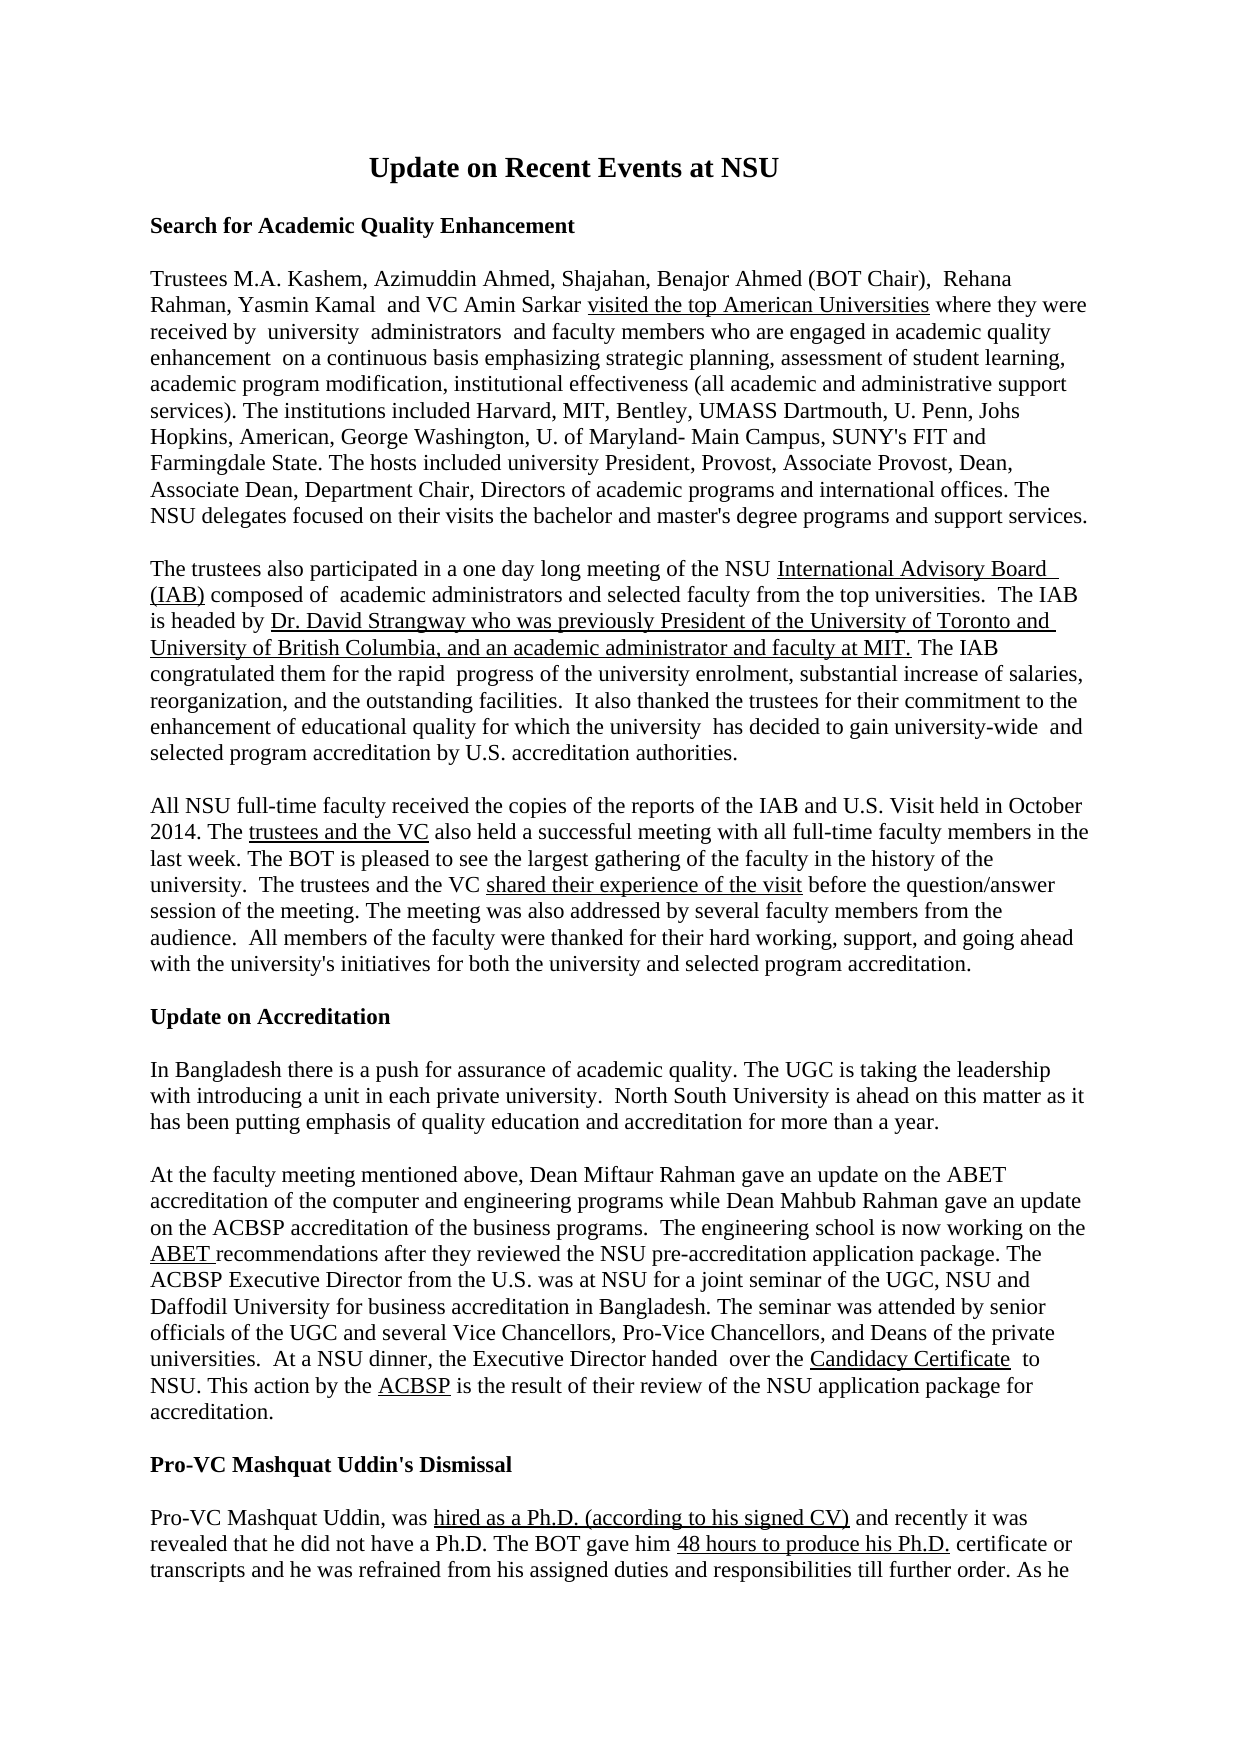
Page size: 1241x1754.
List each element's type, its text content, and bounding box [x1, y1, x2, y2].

text Update on Accreditation [150, 1003, 1090, 1029]
text At the faculty meeting mentioned above, Dean Miftaur Rahman gave an update on the ABET accreditation of the computer and engineering programs while Dean Mahbub Rahman gave an update on the ACBSP accreditation of the business programs. The engineering school is now working on the ABET recommendations after they reviewed the NSU pre-accreditation application package. The ACBSP Executive Director from the U.S. was at NSU for a joint seminar of the UGC, NSU and Daffodil University for business accreditation in Bangladesh. The seminar was attended by senior officials of the UGC and several Vice Chancellors, Pro-Vice Chancellors, and Deans of the private universities. At a NSU dinner, the Executive Director handed over the Candidacy Certificate to NSU. This action by the ACBSP is the result of their review of the NSU application package for accreditation. [150, 1161, 1090, 1424]
text Pro-VC Mashquat Uddin's Dismissal [150, 1451, 1090, 1477]
text All NSU full-time faculty received the copies of the reports of the IAB and U.S. Visit held in October 2014. The trustees and the VC also held a successful meeting with all full-time faculty members in the last week. The BOT is pleased to see the largest gathering of the faculty in the history of the university. The trustees and the VC shared their experience of the visit before the question/answer session of the meeting. The meeting was also addressed by several faculty members from the audience. All members of the faculty were thanked for their hard working, support, and going ahead with the university's initiatives for both the university and selected program accreditation. [150, 792, 1090, 977]
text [150, 1504, 1090, 1583]
text Update on Recent Events at NSU [150, 150, 1090, 183]
text Search for Academic Quality Enhancement [150, 212, 1090, 239]
text The trustees also participated in a one day long meeting of the NSU International Advisory Board (IAB) composed of academic administrators and selected faculty from the top universities. The IAB is headed by Dr. David Strangway who was previously President of the University of Toronto and University of British Columbia, and an academic administrator and faculty at MIT. The IAB congratulated them for the rapid progress of the university enrolment, substantial increase of salaries, reorganization, and the outstanding facilities. It also thanked the trustees for their commitment to the enhancement of educational quality for which the university has decided to gain university-wide and selected program accreditation by U.S. accreditation authorities. [150, 555, 1090, 766]
text In Bangladesh there is a push for assurance of academic quality. The UGC is taking the leadership with introducing a unit in each private university. North South University is ahead on this matter as it has been putting emphasis of quality education and accreditation for more than a year. [150, 1056, 1090, 1135]
text Trustees M.A. Kashem, Azimuddin Ahmed, Shajahan, Benajor Ahmed (BOT Chair), Rehana Rahman, Yasmin Kamal and VC Amin Sarkar visited the top American Universities where they were received by university administrators and faculty members who are engaged in academic quality enhancement on a continuous basis emphasizing strategic planning, assessment of student learning, academic program modification, institutional effectiveness (all academic and administrative support services). The institutions included Harvard, MIT, Bentley, UMASS Dartmouth, U. Penn, Johs Hopkins, American, George Washington, U. of Maryland- Main Campus, SUNY's FIT and Farmingdale State. The hosts included university President, Provost, Associate Provost, Dean, Associate Dean, Department Chair, Directors of academic programs and international offices. The NSU delegates focused on their visits the bachelor and master's degree programs and support services. [150, 265, 1090, 528]
